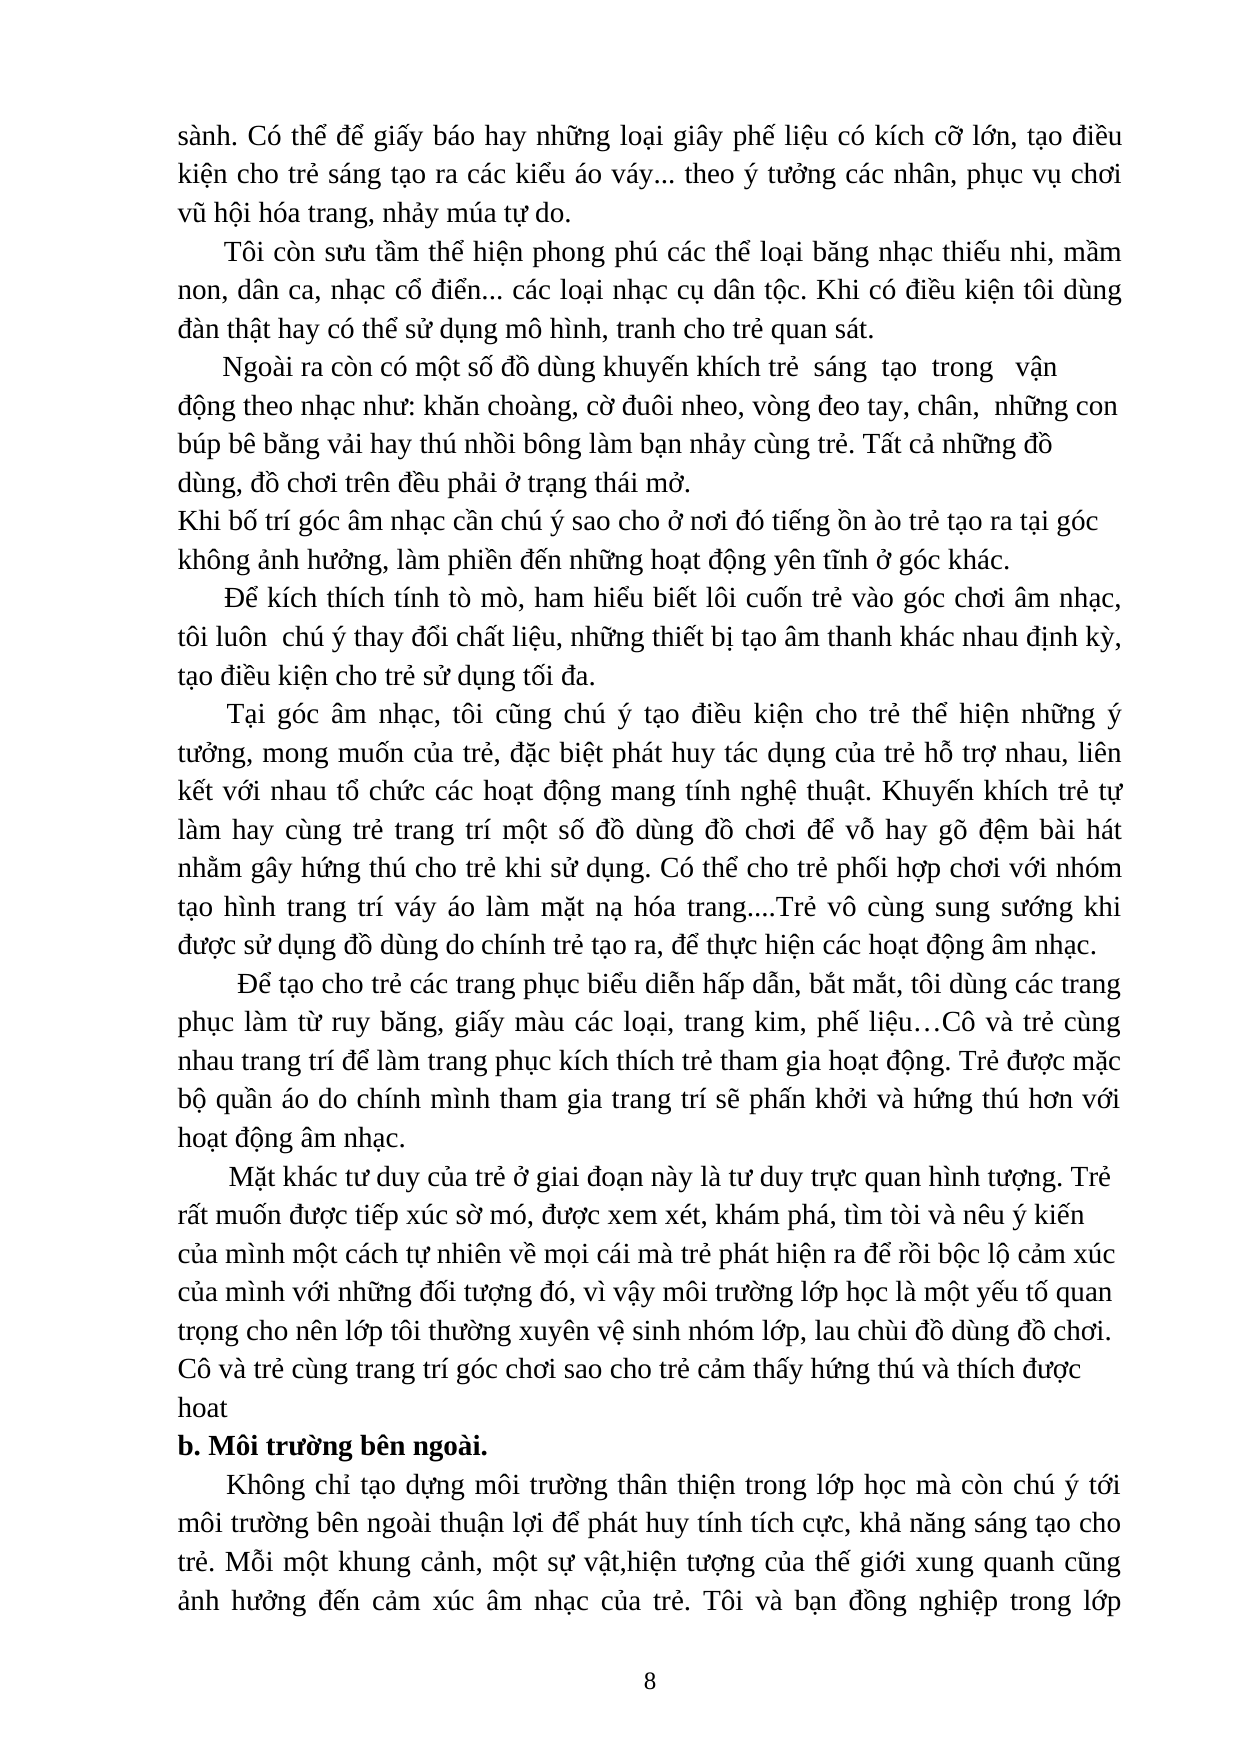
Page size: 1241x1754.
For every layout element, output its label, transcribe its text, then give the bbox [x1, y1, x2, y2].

text Tôi còn sưu tầm thể hiện phong phú các thể loại băng nhạc thiếu nhi, mầm non, dân ca, nhạc cổ điển... các loại nhạc cụ dân tộc. Khi có điều kiện tôi dùng đàn thật hay có thể sử dụng mô hình, tranh cho trẻ quan sát. [177, 234, 1122, 344]
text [177, 118, 1122, 229]
text Ngoài ra còn có một số đồ dùng khuyến khích trẻ sáng tạo trong vận động theo nhạc như: khăn choàng, cờ đuôi nheo, vòng đeo tay, chân, những con búp bê bằng vải hay thú nhồi bông làm bạn nhảy cùng trẻ. Tất cả những đồ dùng, đồ chơi trên đều phải ở trạng thái mở. Khi bố trí góc âm nhạc cần chú ý sao cho ở nơi đó tiếng ồn ào trẻ tạo ra tại góc không ảnh hưởng, làm phiền đến những hoạt động yên tĩnh ở góc khác. [177, 349, 1122, 576]
text b. Môi trường bên ngoài. [177, 1428, 1122, 1462]
text Mặt khác tư duy của trẻ ở giai đoạn này là tư duy trực quan hình tượng. Trẻ rất muốn được tiếp xúc sờ mó, được xem xét, khám phá, tìm tòi và nêu ý kiến của mình một cách tự nhiên về mọi cái mà trẻ phát hiện ra để rồi bộc lộ cảm xúc của mình với những đối tượng đó, vì vậy môi trường lớp học là một yếu tố quan trọng cho nên lớp tôi thường xuyên vệ sinh nhóm lớp, lau chùi đồ dùng đồ chơi. Cô và trẻ cùng trang trí góc chơi sao cho trẻ cảm thấy hứng thú và thích được hoat [177, 1159, 1122, 1423]
text Để kích thích tính tò mò, ham hiểu biết lôi cuốn trẻ vào góc chơi âm nhạc, tôi luôn chú ý thay đổi chất liệu, những thiết bị tạo âm thanh khác nhau định kỳ, tạo điều kiện cho trẻ sử dụng tối đa. [177, 581, 1122, 691]
text Để tạo cho trẻ các trang phục biểu diễn hấp dẫn, bắt mắt, tôi dùng các trang phục làm từ ruy băng, giấy màu các loại, trang kim, phế liệu…Cô và trẻ cùng nhau trang trí để làm trang phục kích thích trẻ tham gia hoạt động. Trẻ được mặc bộ quần áo do chính mình tham gia trang trí sẽ phấn khởi và hứng thú hơn với hoạt động âm nhạc. [177, 966, 1122, 1154]
text Tại góc âm nhạc, tôi cũng chú ý tạo điều kiện cho trẻ thể hiện những ý tưởng, mong muốn của trẻ, đặc biệt phát huy tác dụng của trẻ hỗ trợ nhau, liên kết với nhau tổ chức các hoạt động mang tính nghệ thuật. Khuyến khích trẻ tự làm hay cùng trẻ trang trí một số đồ dùng đồ chơi để vỗ hay gõ đệm bài hát nhằm gây hứng thú cho trẻ khi sử dụng. Có thể cho trẻ phối hợp chơi với nhóm tạo hình trang trí váy áo làm mặt nạ hóa trang....Trẻ vô cùng sung sướng khi được sử dụng đồ dùng do chính trẻ tạo ra, để thực hiện các hoạt động âm nhạc. [177, 696, 1122, 961]
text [177, 1467, 1122, 1616]
